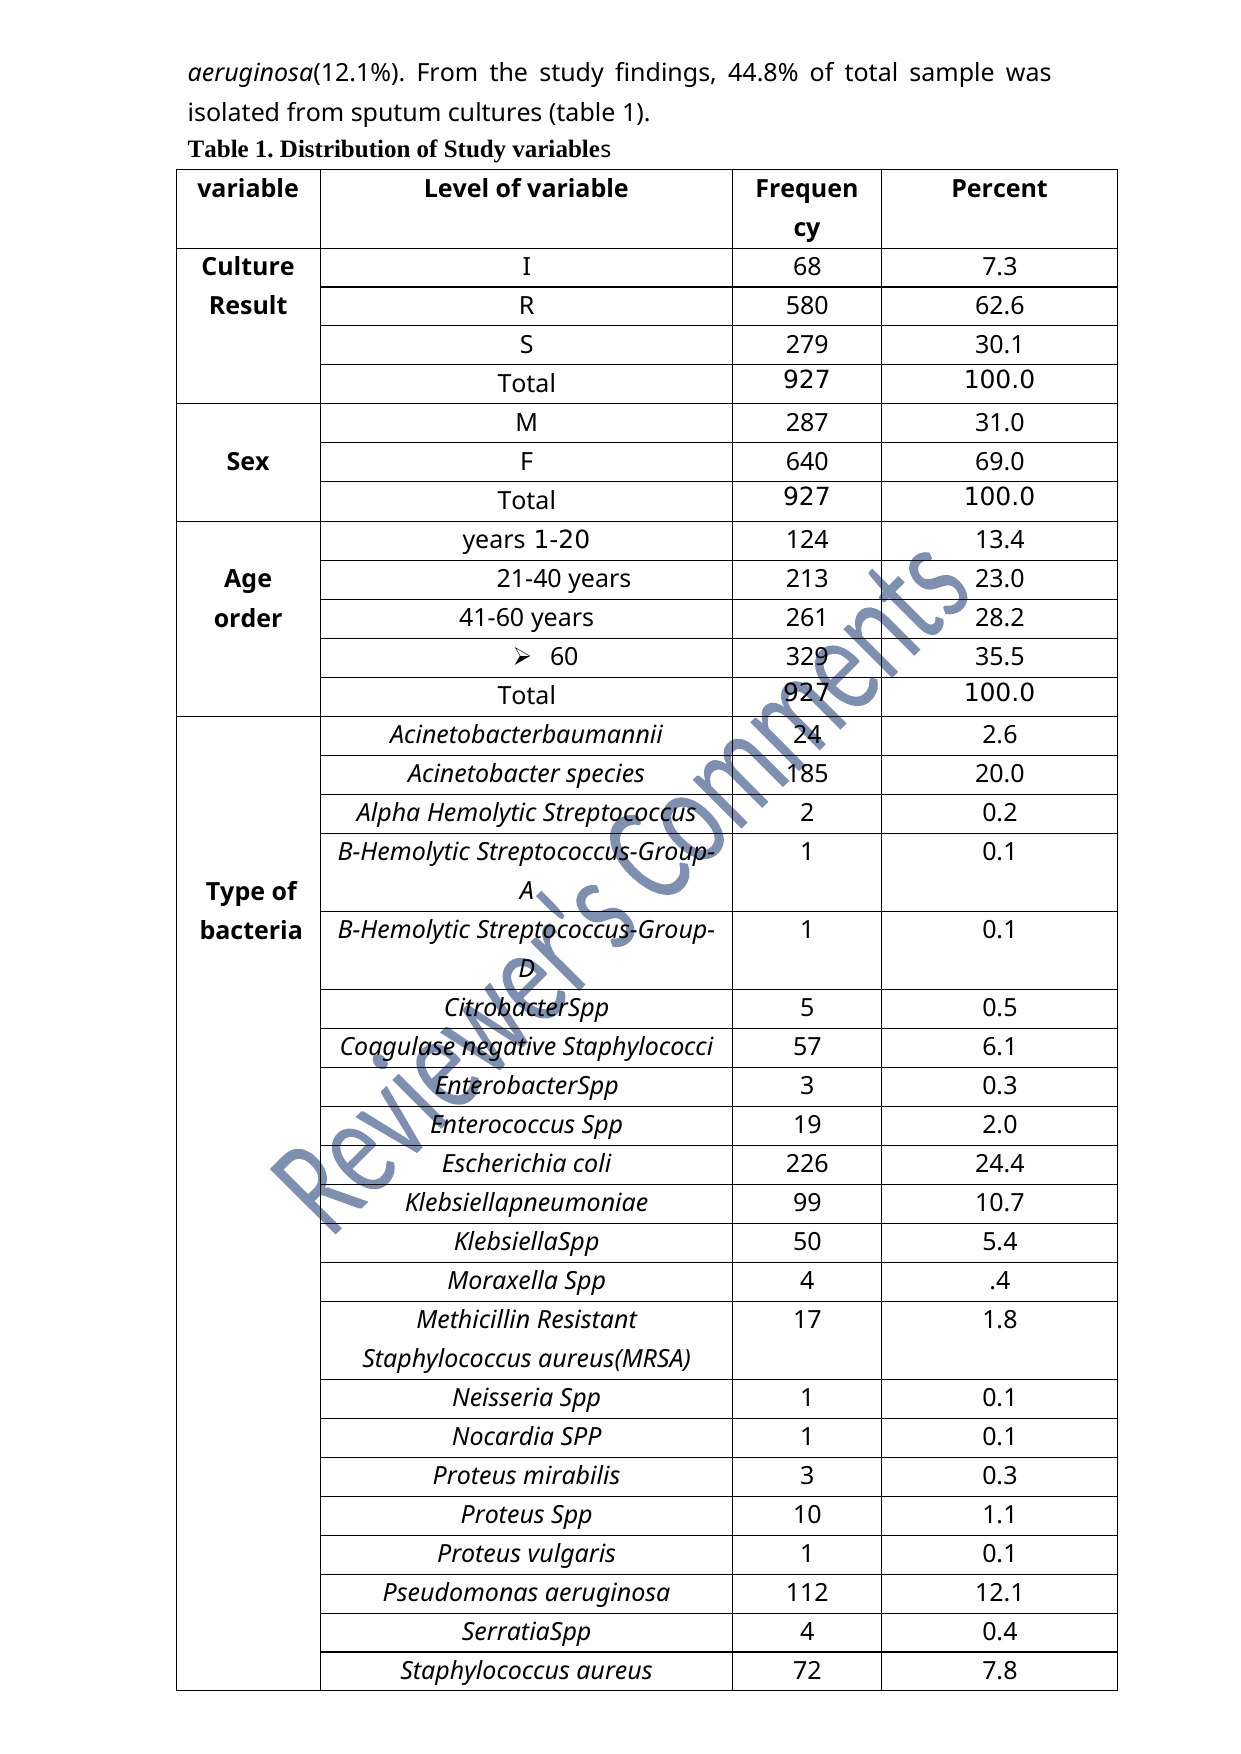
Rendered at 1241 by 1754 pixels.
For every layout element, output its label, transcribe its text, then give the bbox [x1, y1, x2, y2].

table_cell Neisseria Spp [321, 1380, 732, 1418]
table_cell R [321, 288, 732, 325]
table_cell Total [321, 482, 732, 521]
table_cell 7.3 [882, 249, 1117, 286]
table_cell 1 [733, 1380, 881, 1418]
table_cell 50 [733, 1224, 881, 1262]
table_cell 62.6 [882, 288, 1117, 325]
table_cell Age order [177, 522, 320, 716]
table_cell 31.0 [882, 404, 1117, 442]
table_cell CitrobacterSpp [321, 990, 732, 1028]
table_cell 3 [733, 1068, 881, 1106]
table_header Percent [882, 170, 1117, 247]
table_cell Sex [177, 404, 320, 521]
table_cell 100.0 [882, 678, 1117, 716]
table_cell 0.1 [882, 1419, 1117, 1457]
table_cell Methicillin Resistant Staphylococcus aureus(MRSA) [321, 1302, 732, 1379]
table_cell 124 [733, 522, 881, 560]
table_cell 1 [733, 1536, 881, 1573]
table_cell 0.1 [882, 912, 1117, 989]
table_cell 10 [733, 1497, 881, 1534]
table_header Frequency [733, 170, 881, 247]
table_cell 226 [733, 1146, 881, 1184]
table_cell Klebsiellapneumoniae [321, 1185, 732, 1223]
table_cell 185 [733, 756, 881, 794]
table_cell 3 [733, 1458, 881, 1496]
table_cell Culture Result [177, 249, 320, 403]
table_cell 2.0 [882, 1107, 1117, 1145]
table_cell 329 [733, 639, 881, 677]
table_cell Acinetobacter species [321, 756, 732, 794]
table_cell 0.1 [882, 1536, 1117, 1573]
table_cell 100.0 [882, 365, 1117, 403]
table_cell Total [321, 365, 732, 403]
table_cell M [321, 404, 732, 442]
table_cell S [321, 326, 732, 364]
table_cell 6.1 [882, 1029, 1117, 1067]
table_cell I [321, 249, 732, 286]
table_cell 28.2 [882, 600, 1117, 638]
table_cell F [321, 443, 732, 481]
table_cell 5.4 [882, 1224, 1117, 1262]
table_cell 112 [733, 1575, 881, 1612]
table_cell 0.1 [882, 1380, 1117, 1418]
table_cell 72 [733, 1653, 881, 1690]
table_cell 30.1 [882, 326, 1117, 364]
table_cell 1-20 years [321, 522, 732, 560]
table_cell .4 [882, 1263, 1117, 1301]
table_cell 0.5 [882, 990, 1117, 1028]
table_cell 23.0 [882, 561, 1117, 599]
table_cell 24 [733, 717, 881, 755]
table_cell 2 [733, 795, 881, 833]
table_cell 68 [733, 249, 881, 286]
table_cell 927 [733, 678, 881, 716]
table_cell Nocardia SPP [321, 1419, 732, 1457]
table_cell 580 [733, 288, 881, 325]
table_cell EnterobacterSpp [321, 1068, 732, 1106]
text Table 1. Distribution of Study variables [187, 133, 1053, 164]
table_cell 5 [733, 990, 881, 1028]
table_cell Coagulase negative Staphylococci [321, 1029, 732, 1067]
table_cell 4 [733, 1614, 881, 1651]
table_cell 4 [733, 1263, 881, 1301]
table_cell 1 [733, 834, 881, 911]
table_cell 927 [733, 365, 881, 403]
table_cell 1.1 [882, 1497, 1117, 1534]
table_cell 7.8 [882, 1653, 1117, 1690]
table_cell Proteus Spp [321, 1497, 732, 1534]
table_cell 13.4 [882, 522, 1117, 560]
table_cell 0.4 [882, 1614, 1117, 1651]
table_cell Proteus mirabilis [321, 1458, 732, 1496]
table_cell 0.3 [882, 1068, 1117, 1106]
table_cell 1 [733, 912, 881, 989]
table_cell 287 [733, 404, 881, 442]
table_cell Proteus vulgaris [321, 1536, 732, 1573]
table_cell Type of bacteria [177, 717, 320, 1690]
table_cell 57 [733, 1029, 881, 1067]
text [187, 55, 1053, 128]
table_cell 60 [321, 639, 732, 677]
table_cell B-Hemolytic Streptococcus-Group-A [321, 834, 732, 911]
table_cell 927 [733, 482, 881, 521]
table_cell Enterococcus Spp [321, 1107, 732, 1145]
table_cell 17 [733, 1302, 881, 1379]
table_cell 640 [733, 443, 881, 481]
table_cell 35.5 [882, 639, 1117, 677]
table_cell 12.1 [882, 1575, 1117, 1612]
table_header variable [177, 170, 320, 247]
table_cell 1 [733, 1419, 881, 1457]
table_cell 100.0 [882, 482, 1117, 521]
table_header Level of variable [321, 170, 732, 247]
table_cell B-Hemolytic Streptococcus-Group-D [321, 912, 732, 989]
table_cell Acinetobacterbaumannii [321, 717, 732, 755]
table_cell 20.0 [882, 756, 1117, 794]
table_cell 0.2 [882, 795, 1117, 833]
table_cell 1.8 [882, 1302, 1117, 1379]
table_cell 69.0 [882, 443, 1117, 481]
table_cell Total [321, 678, 732, 716]
table_cell 21-40 years [321, 561, 732, 599]
table_cell Pseudomonas aeruginosa [321, 1575, 732, 1612]
table_cell 0.3 [882, 1458, 1117, 1496]
table_cell 213 [733, 561, 881, 599]
table_cell KlebsiellaSpp [321, 1224, 732, 1262]
table_cell Escherichia coli [321, 1146, 732, 1184]
table_cell 24.4 [882, 1146, 1117, 1184]
table_cell 0.1 [882, 834, 1117, 911]
table_cell 99 [733, 1185, 881, 1223]
table_cell Alpha Hemolytic Streptococcus [321, 795, 732, 833]
table_cell 41-60 years [321, 600, 732, 638]
table_cell SerratiaSpp [321, 1614, 732, 1651]
table_cell Staphylococcus aureus [321, 1653, 732, 1690]
table_cell 2.6 [882, 717, 1117, 755]
table_cell 261 [733, 600, 881, 638]
table_cell 279 [733, 326, 881, 364]
table_cell Moraxella Spp [321, 1263, 732, 1301]
table_cell 10.7 [882, 1185, 1117, 1223]
table_cell 19 [733, 1107, 881, 1145]
